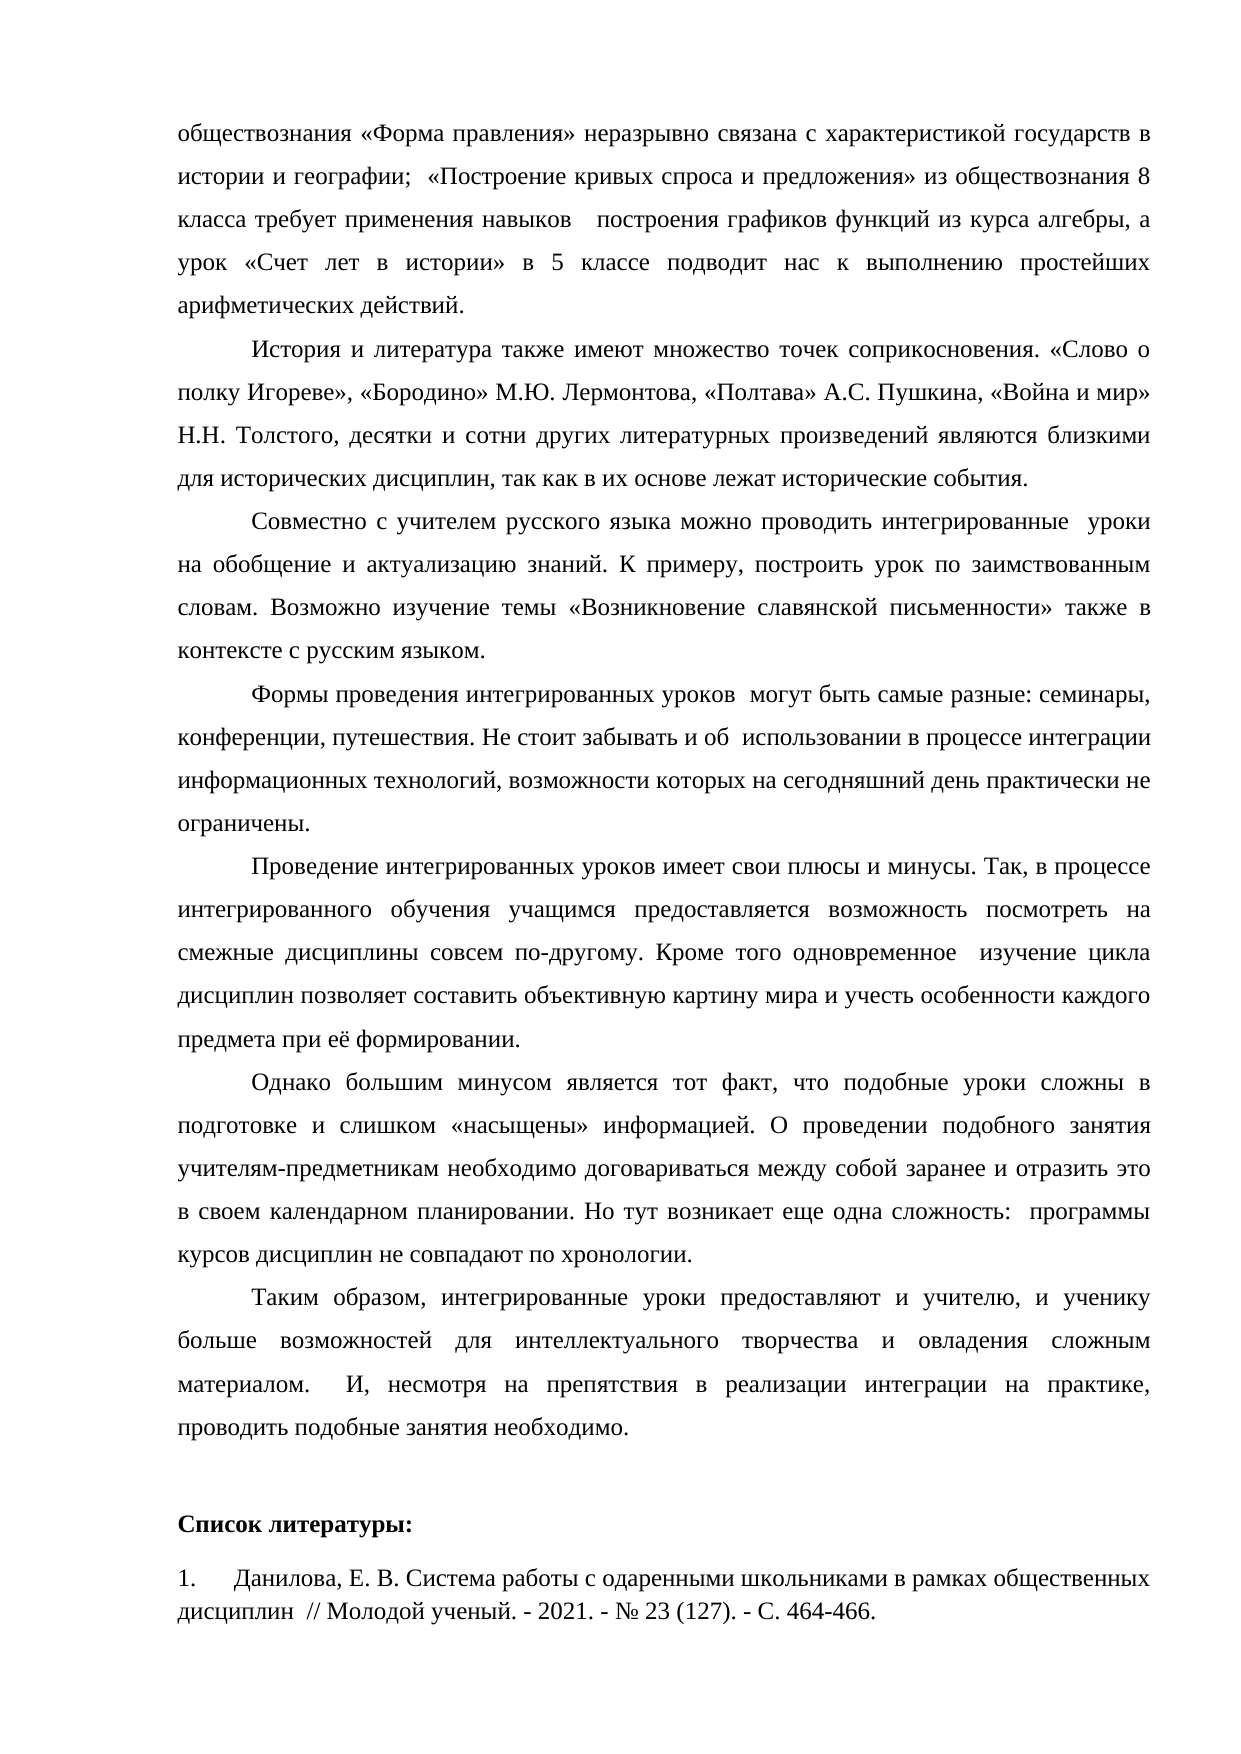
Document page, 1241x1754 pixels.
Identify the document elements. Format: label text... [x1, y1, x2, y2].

text Таким образом, интегрированные уроки предоставляют и учителю, и ученику больше возможностей для интеллектуального творчества и овладения сложным материалом. И, несмотря на препятствия в реализации интеграции на практике, проводить подобные занятия необходимо. [177, 1282, 1152, 1441]
text История и литература также имеют множество точек соприкосновения. «Слово о полку Игореве», «Бородино» М.Ю. Лермонтова, «Полтава» А.С. Пушкина, «Война и мир» Н.Н. Толстого, десятки и сотни других литературных произведений являются близкими для исторических дисциплин, так как в их основе лежат исторические события. [177, 334, 1152, 492]
text Формы проведения интегрированных уроков могут быть самые разные: семинары, конференции, путешествия. Не стоит забывать и об использовании в процессе интеграции информационных технологий, возможности которых на сегодняшний день практически не ограничены. [177, 679, 1152, 837]
text Совместно с учителем русского языка можно проводить интегрированные уроки на обобщение и актуализацию знаний. К примеру, построить урок по заимствованным словам. Возможно изучение темы «Возникновение славянской письменности» также в контексте с русским языком. [177, 506, 1152, 664]
text Однако большим минусом является тот факт, что подобные уроки сложны в подготовке и слишком «насыщены» информацией. О проведении подобного занятия учителям-предметникам необходимо договариваться между собой заранее и отразить это в своем календарном планировании. Но тут возникает еще одна сложность: программы курсов дисциплин не совпадают по хронологии. [177, 1067, 1152, 1268]
text 1. Данилова, Е. В. Система работы с одаренными школьниками в рамках общественных дисциплин // Молодой ученый. - 2021. - № 23 (127). - С. 464-466. [177, 1563, 1152, 1624]
text Проведение интегрированных уроков имеет свои плюсы и минусы. Так, в процессе интегрированного обучения учащимся предоставляется возможность посмотреть на смежные дисциплины совсем по-другому. Кроме того одновременное изучение цикла дисциплин позволяет составить объективную картину мира и учесть особенности каждого предмета при её формировании. [177, 851, 1152, 1052]
text Список литературы: [177, 1509, 1152, 1538]
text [177, 118, 1152, 319]
